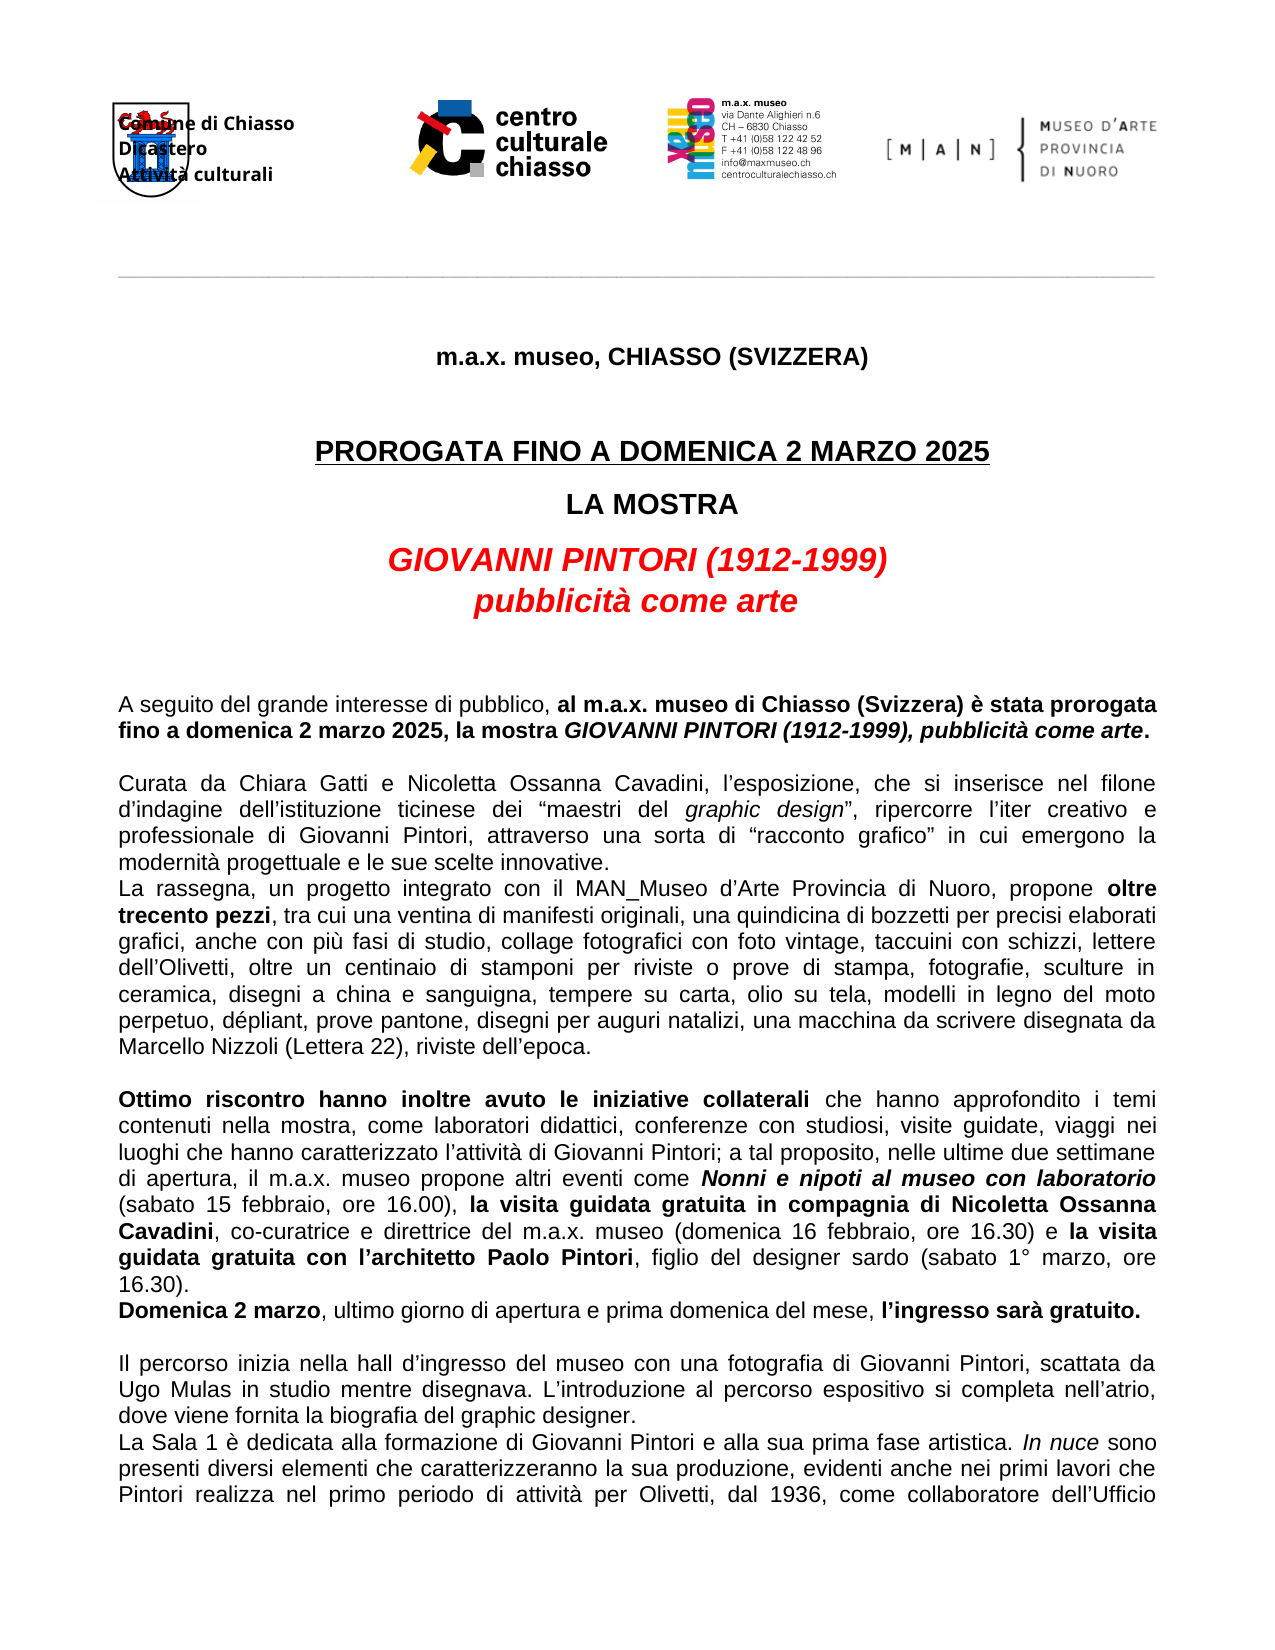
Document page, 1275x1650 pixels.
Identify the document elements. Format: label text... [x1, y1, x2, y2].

text PROROGATA FINO A DOMENICA 2 MARZO 2025 [148, 434, 1157, 468]
text A seguito del grande interesse di pubblico, al m.a.x. museo di Chiasso (Svizzera) è stata prorogata fino a domenica 2 marzo 2025, la mostra GIOVANNI PINTORI (1912-1999), pubblicità come arte. [118, 691, 1157, 743]
text ___________________________________________________________________________________________________________________________________________________________________________________ [118, 266, 1157, 279]
text GIOVANNI PINTORI (1912-1999) [118, 540, 1157, 578]
text LA MOSTRA [148, 487, 1157, 521]
text Ottimo riscontro hanno inoltre avuto le iniziative collaterali che hanno approfondito i temi contenuti nella mostra, come laboratori didattici, conferenze con studiosi, visite guidate, viaggi nei luoghi che hanno caratterizzato l’attività di Giovanni Pintori; a tal proposito, nelle ultime due settimane di apertura, il m.a.x. museo propone altri eventi come Nonni e nipoti al museo con laboratorio (sabato 15 febbraio, ore 16.00), la visita guidata gratuita in compagnia di Nicoletta Ossanna Cavadini, co-curatrice e direttrice del m.a.x. museo (domenica 16 febbraio, ore 16.30) e la visita guidata gratuita con l’architetto Paolo Pintori, figlio del designer sardo (sabato 1° marzo, ore 16.30). [118, 1086, 1157, 1297]
text Domenica 2 marzo, ultimo giorno di apertura e prima domenica del mese, l’ingresso sarà gratuito. [118, 1297, 1157, 1323]
picture [648, 83, 861, 194]
picture [95, 94, 207, 206]
text Curata da Chiara Gatti e Nicoletta Ossanna Cavadini, l’esposizione, che si inserisce nel filone d’indagine dell’istituzione ticinese dei “maestri del graphic design”, ripercorre l’iter creativo e professionale di Giovanni Pintori, attraverso una sorta di “racconto grafico” in cui emergono la modernità progettuale e le sue scelte innovative. [118, 770, 1157, 875]
text m.a.x. museo, CHIASSO (SVIZZERA) [148, 342, 1157, 370]
text La rassegna, un progetto integrato con il MAN_Museo d’Arte Provincia di Nuoro, propone oltre trecento pezzi, tra cui una ventina di manifesti originali, una quindicina di bozzetti per precisi elaborati grafici, anche con più fasi di studio, collage fotografici con foto vintage, taccuini con schizzi, lettere dell’Olivetti, oltre un centinaio di stamponi per riviste o prove di stampa, fotografie, sculture in ceramica, disegni a china e sanguigna, tempere su carta, olio su tela, modelli in legno del moto perpetuo, dépliant, prove pantone, disegni per auguri natalizi, una macchina da scrivere disegnata da Marcello Nizzoli (Lettera 22), riviste dell’epoca. [118, 875, 1157, 1060]
text pubblicità come arte [118, 581, 1157, 620]
text Il percorso inizia nella hall d’ingresso del museo con una fotografia di Giovanni Pintori, scattata da Ugo Mulas in studio mentre disegnava. L’introduzione al percorso espositivo si completa nell’atrio, dove viene fornita la biografia del graphic designer. [118, 1349, 1157, 1429]
picture [879, 110, 1158, 266]
